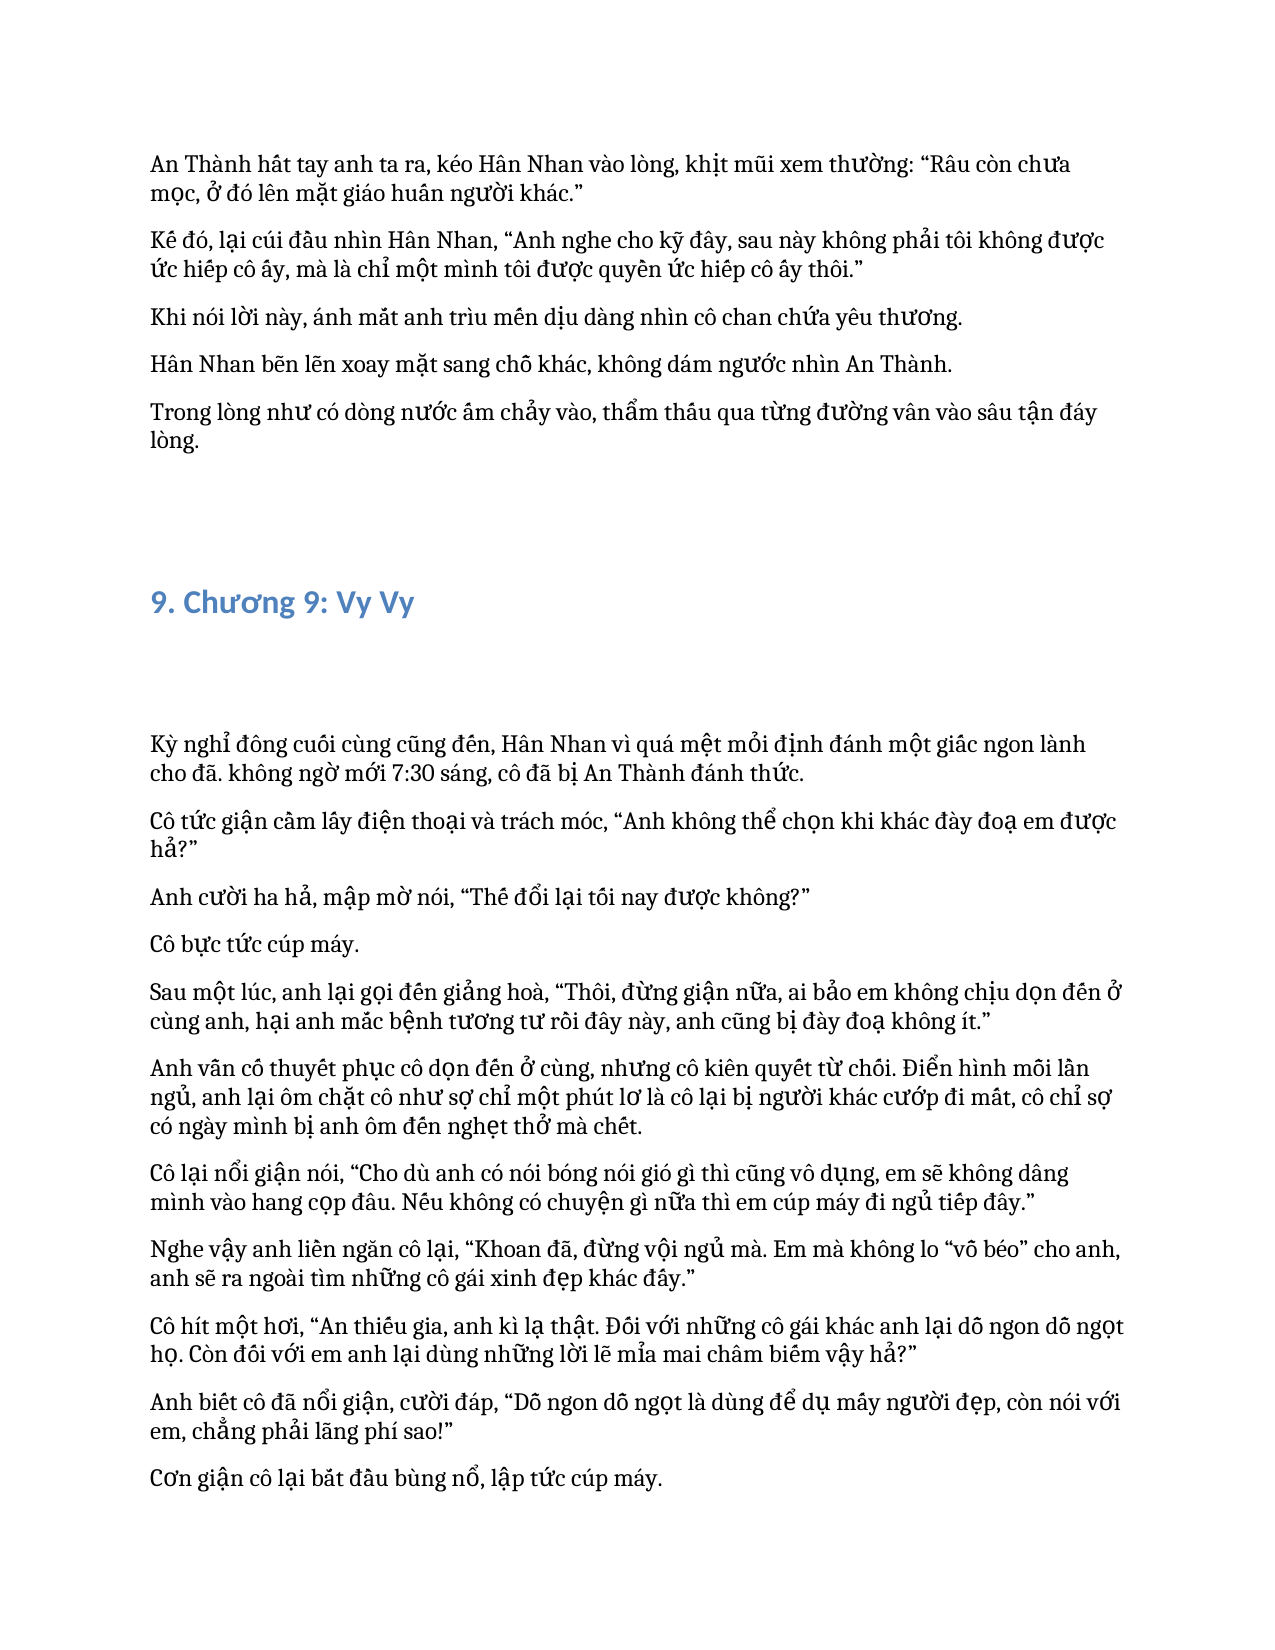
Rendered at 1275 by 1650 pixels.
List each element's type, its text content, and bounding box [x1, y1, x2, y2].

text Sau một lúc, anh lại gọi đến giảng hoà, “Thôi, đừng giận nữa, ai bảo em không chịu dọn đến ở cùng anh, hại anh mắc bệnh tương tư rồi đây này, anh cũng bị đày đoạ không ít.” [150, 978, 1125, 1035]
text Cô hít một hơi, “An thiếu gia, anh kì lạ thật. Đối với những cô gái khác anh lại dỗ ngon dỗ ngọt họ. Còn đối với em anh lại dùng những lời lẽ mỉa mai châm biếm vậy hả?” [150, 1312, 1125, 1369]
text Trong lòng như có dòng nước ấm chảy vào, thẩm thấu qua từng đường vân vào sâu tận đáy lòng. [150, 397, 1125, 455]
subtitle 9. Chương 9: Vy Vy [150, 581, 1125, 622]
text Cô bực tức cúp máy. [150, 930, 1125, 959]
text Kỳ nghỉ đông cuối cùng cũng đến, Hân Nhan vì quá mệt mỏi định đánh một giấc ngon lành cho đã. không ngờ mới 7:30 sáng, cô đã bị An Thành đánh thức. [150, 730, 1125, 788]
text Kế đó, lại cúi đầu nhìn Hân Nhan, “Anh nghe cho kỹ đây, sau này không phải tôi không được ức hiếp cô ấy, mà là chỉ một mình tôi được quyền ức hiếp cô ấy thôi.” [150, 226, 1125, 284]
text Anh biết cô đã nổi giận, cười đáp, “Dỗ ngon dỗ ngọt là dùng để dụ mấy người đẹp, còn nói với em, chẳng phải lãng phí sao!” [150, 1388, 1125, 1445]
text Anh vẫn cố thuyết phục cô dọn đến ở cùng, nhưng cô kiên quyết từ chối. Điển hình mỗi lần ngủ, anh lại ôm chặt cô như sợ chỉ một phút lơ là cô lại bị người khác cướp đi mất, cô chỉ sợ có ngày mình bị anh ôm đến nghẹt thở mà chết. [150, 1054, 1125, 1140]
text Hân Nhan bẽn lẽn xoay mặt sang chỗ khác, không dám ngước nhìn An Thành. [150, 350, 1125, 379]
text Cô lại nổi giận nói, “Cho dù anh có nói bóng nói gió gì thì cũng vô dụng, em sẽ không dâng mình vào hang cọp đâu. Nếu không có chuyện gì nữa thì em cúp máy đi ngủ tiếp đây.” [150, 1159, 1125, 1217]
text Anh cười ha hả, mập mờ nói, “Thế đổi lại tối nay được không?” [150, 883, 1125, 912]
text An Thành hất tay anh ta ra, kéo Hân Nhan vào lòng, khịt mũi xem thường: “Râu còn chưa mọc, ở đó lên mặt giáo huấn người khác.” [150, 150, 1125, 207]
text Khi nói lời này, ánh mắt anh trìu mến dịu dàng nhìn cô chan chứa yêu thương. [150, 302, 1125, 331]
text Nghe vậy anh liền ngăn cô lại, “Khoan đã, đừng vội ngủ mà. Em mà không lo “vỗ béo” cho anh, anh sẽ ra ngoài tìm những cô gái xinh đẹp khác đấy.” [150, 1235, 1125, 1293]
text Cô tức giận cầm lấy điện thoại và trách móc, “Anh không thể chọn khi khác đày đoạ em được hả?” [150, 807, 1125, 864]
text Cơn giận cô lại bắt đầu bùng nổ, lập tức cúp máy. [150, 1464, 1125, 1493]
